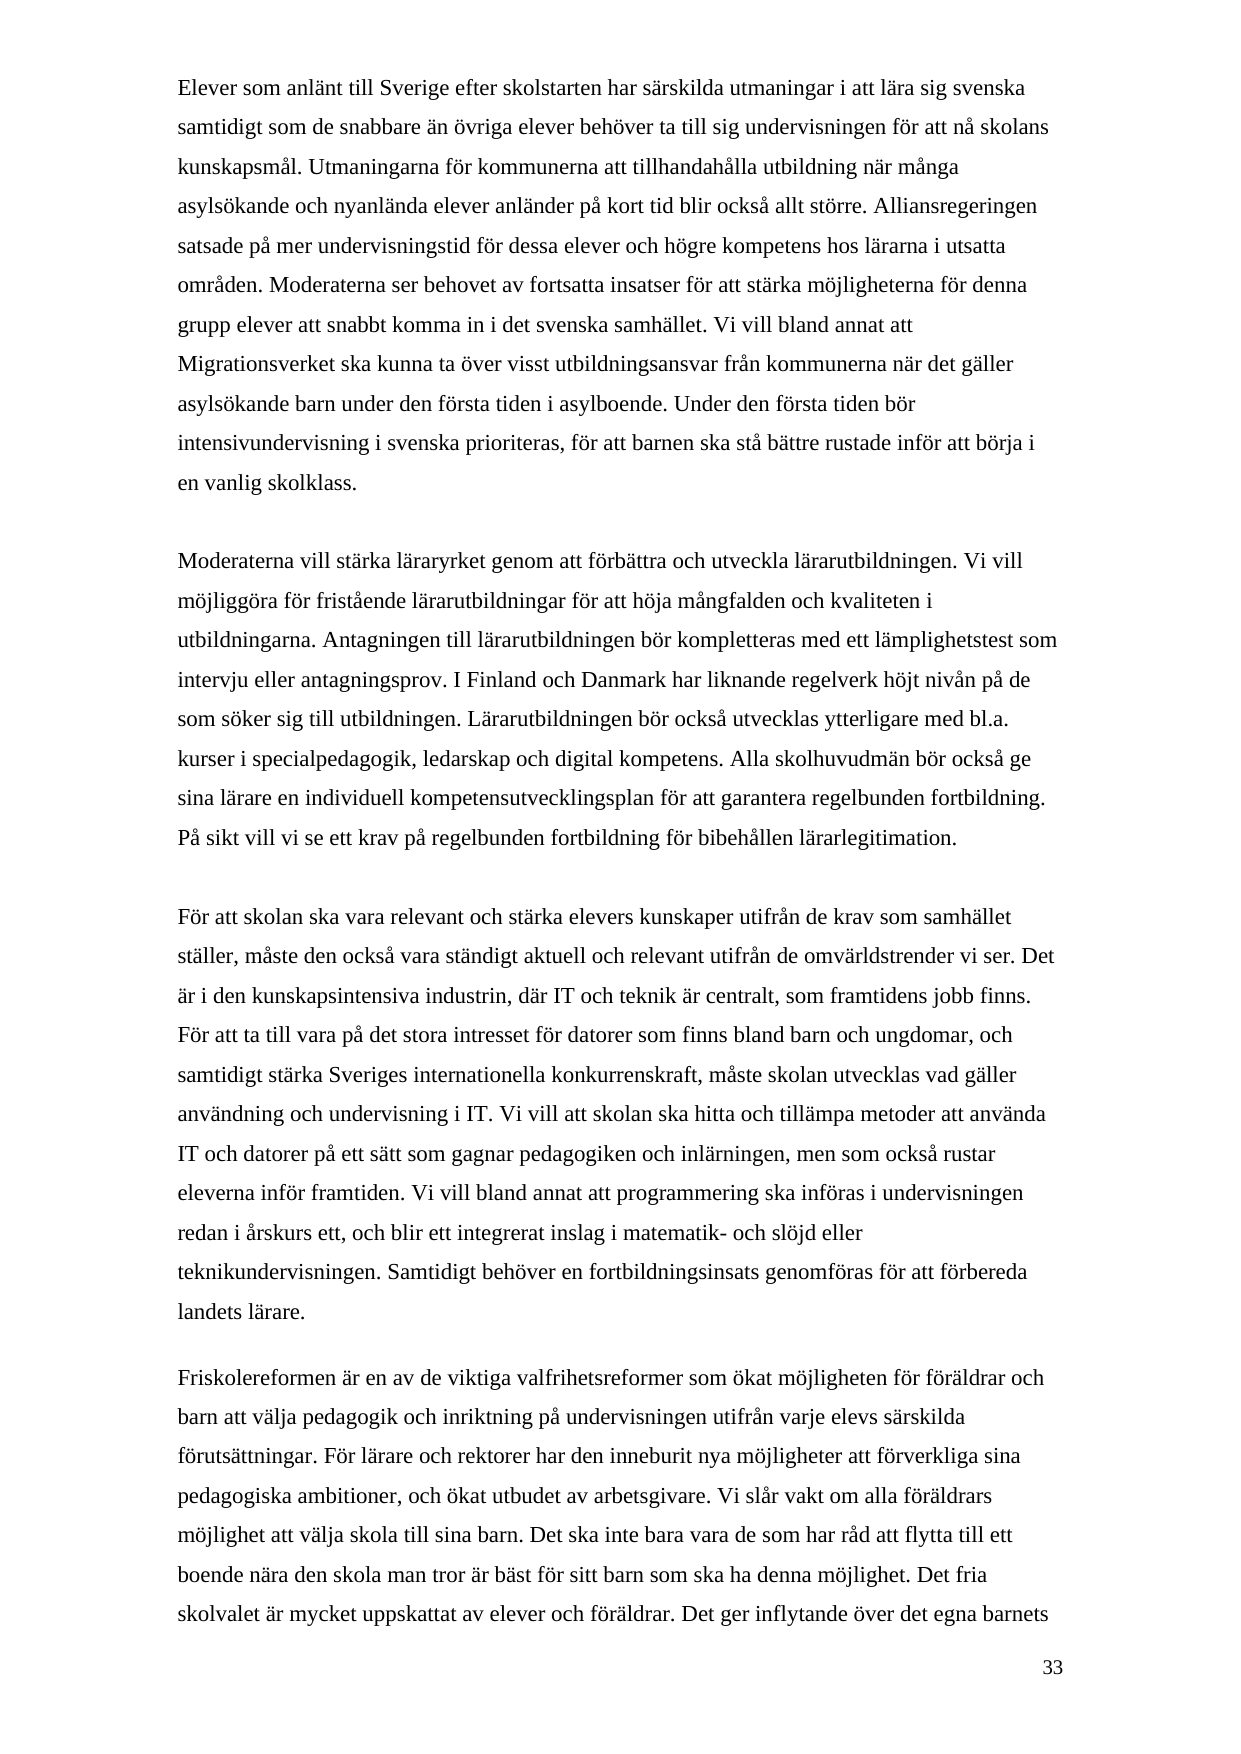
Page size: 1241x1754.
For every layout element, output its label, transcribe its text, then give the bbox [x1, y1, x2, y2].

text Elever som anlänt till Sverige efter skolstarten har särskilda utmaningar i att lära sig svenska samtidigt som de snabbare än övriga elever behöver ta till sig undervisningen för att nå skolans kunskapsmål. Utmaningarna för kommunerna att tillhandahålla utbildning när många asylsökande och nyanlända elever anländer på kort tid blir också allt större. Alliansregeringen satsade på mer undervisningstid för dessa elever och högre kompetens hos lärarna i utsatta områden. Moderaterna ser behovet av fortsatta insatser för att stärka möjligheterna för denna grupp elever att snabbt komma in i det svenska samhället. Vi vill bland annat att Migrationsverket ska kunna ta över visst utbildningsansvar från kommunerna när det gäller asylsökande barn under den första tiden i asylboende. Under den första tiden bör intensivundervisning i svenska prioriteras, för att barnen ska stå bättre rustade inför att börja i en vanlig skolklass. [177, 74, 1063, 495]
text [177, 1363, 1063, 1627]
text För att skolan ska vara relevant och stärka elevers kunskaper utifrån de krav som samhället ställer, måste den också vara ständigt aktuell och relevant utifrån de omvärldstrender vi ser. Det är i den kunskapsintensiva industrin, där IT och teknik är centralt, som framtidens jobb finns. För att ta till vara på det stora intresset för datorer som finns bland barn och ungdomar, och samtidigt stärka Sveriges internationella konkurrenskraft, måste skolan utvecklas vad gäller användning och undervisning i IT. Vi vill att skolan ska hitta och tillämpa metoder att använda IT och datorer på ett sätt som gagnar pedagogiken och inlärningen, men som också rustar eleverna inför framtiden. Vi vill bland annat att programmering ska införas i undervisningen redan i årskurs ett, och blir ett integrerat inslag i matematik- och slöjd eller teknikundervisningen. Samtidigt behöver en fortbildningsinsats genomföras för att förbereda landets lärare. [177, 903, 1063, 1324]
text Moderaterna vill stärka läraryrket genom att förbättra och utveckla lärarutbildningen. Vi vill möjliggöra för fristående lärarutbildningar för att höja mångfalden och kvaliteten i utbildningarna. Antagningen till lärarutbildningen bör kompletteras med ett lämplighetstest som intervju eller antagningsprov. I Finland och Danmark har liknande regelverk höjt nivån på de som söker sig till utbildningen. Lärarutbildningen bör också utvecklas ytterligare med bl.a. kurser i specialpedagogik, ledarskap och digital kompetens. Alla skolhuvudmän bör också ge sina lärare en individuell kompetensutvecklingsplan för att garantera regelbunden fortbildning. På sikt vill vi se ett krav på regelbunden fortbildning för bibehållen lärarlegitimation. [177, 548, 1063, 850]
